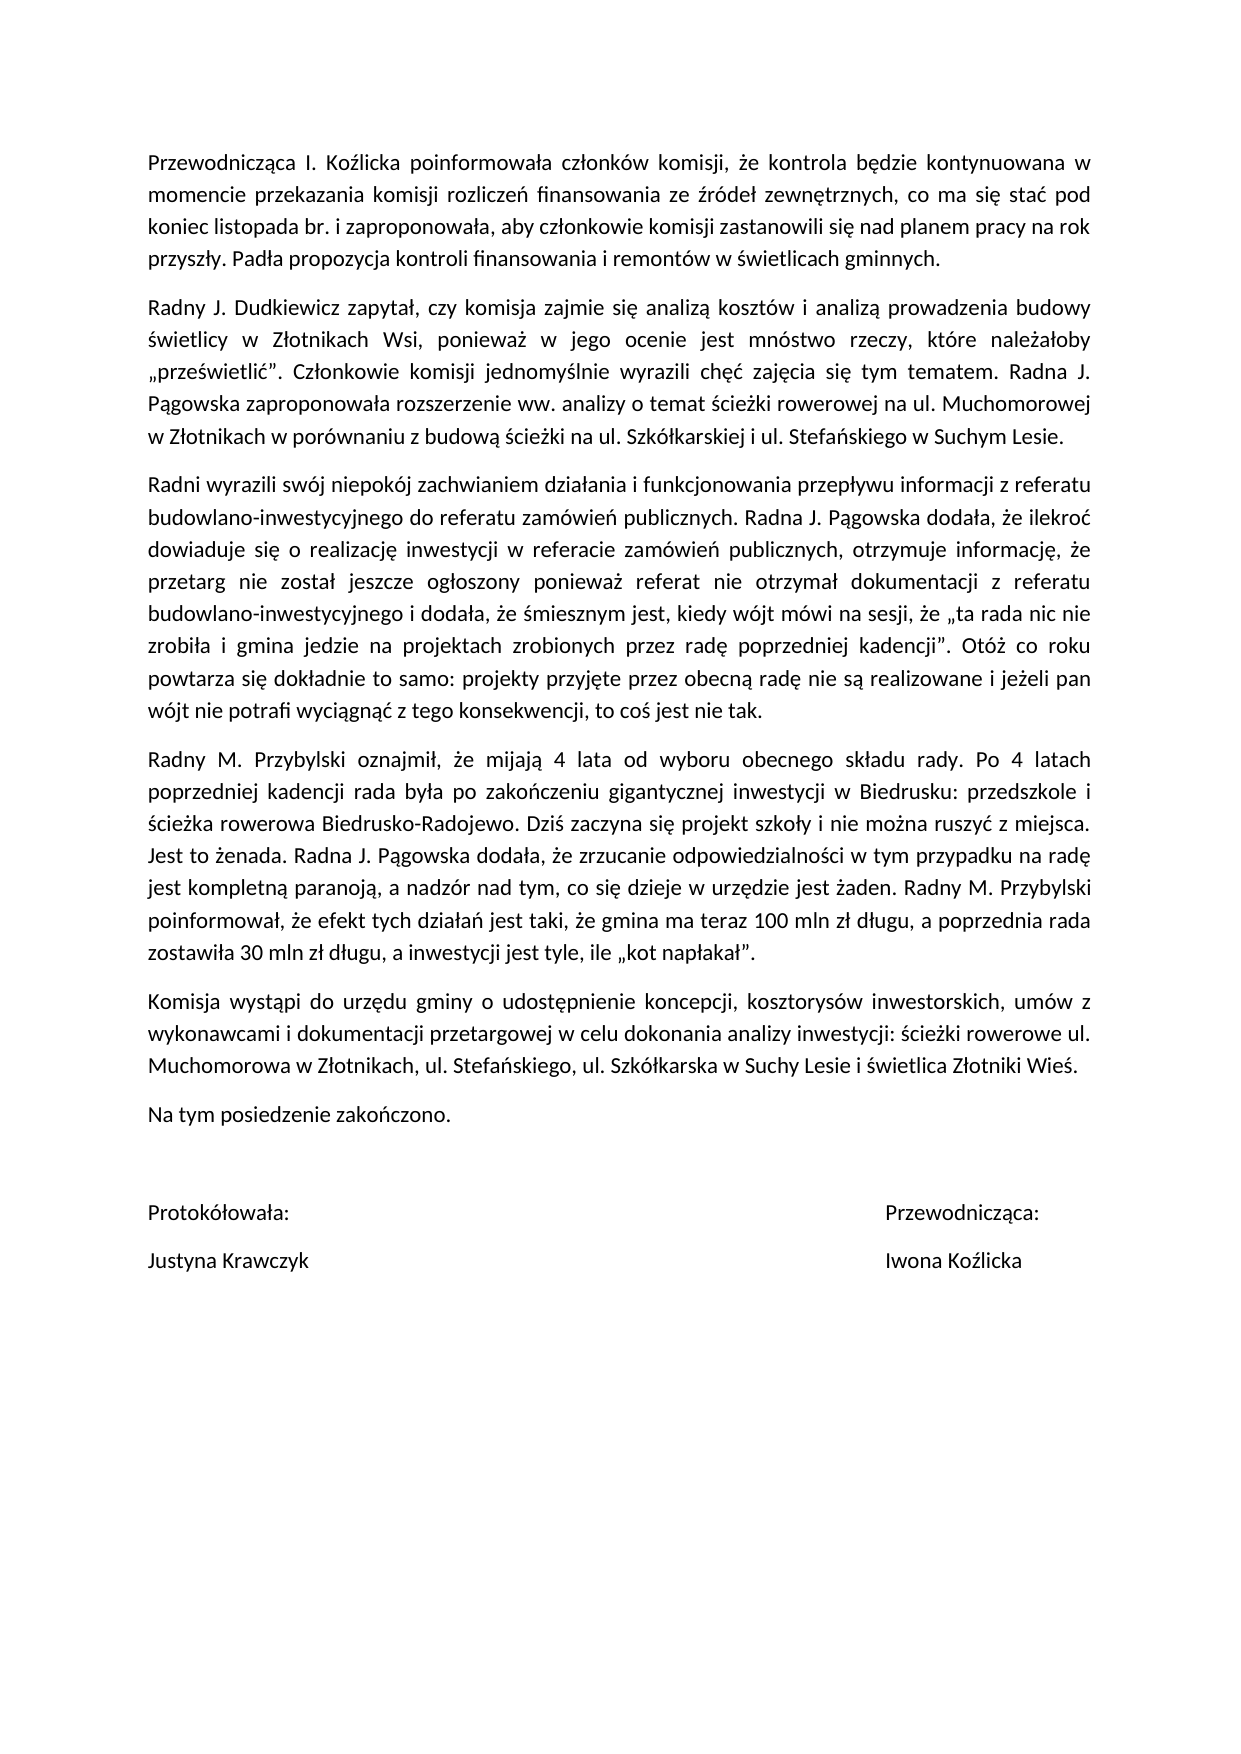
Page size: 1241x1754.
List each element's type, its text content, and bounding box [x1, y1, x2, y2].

text Radny J. Dudkiewicz zapytał, czy komisja zajmie się analizą kosztów i analizą prowadzenia budowy świetlicy w Złotnikach Wsi, ponieważ w jego ocenie jest mnóstwo rzeczy, które należałoby „prześwietlić”. Członkowie komisji jednomyślnie wyrazili chęć zajęcia się tym tematem. Radna J. Pągowska zaproponowała rozszerzenie ww. analizy o temat ścieżki rowerowej na ul. Muchomorowej w Złotnikach w porównaniu z budową ścieżki na ul. Szkółkarskiej i ul. Stefańskiego w Suchym Lesie. [148, 293, 1093, 450]
text Komisja wystąpi do urzędu gminy o udostępnienie koncepcji, kosztorysów inwestorskich, umów z wykonawcami i dokumentacji przetargowej w celu dokonania analizy inwestycji: ścieżki rowerowe ul. Muchomorowa w Złotnikach, ul. Stefańskiego, ul. Szkółkarska w Suchy Lesie i świetlica Złotniki Wieś. [148, 987, 1093, 1079]
text Justyna Krawczyk Iwona Koźlicka [148, 1247, 1093, 1274]
text Radni wyrazili swój niepokój zachwianiem działania i funkcjonowania przepływu informacji z referatu budowlano-inwestycyjnego do referatu zamówień publicznych. Radna J. Pągowska dodała, że ilekroć dowiaduje się o realizację inwestycji w referacie zamówień publicznych, otrzymuje informację, że przetarg nie został jeszcze ogłoszony ponieważ referat nie otrzymał dokumentacji z referatu budowlano-inwestycyjnego i dodała, że śmiesznym jest, kiedy wójt mówi na sesji, że „ta rada nic nie zrobiła i gmina jedzie na projektach zrobionych przez radę poprzedniej kadencji”. Otóż co roku powtarza się dokładnie to samo: projekty przyjęte przez obecną radę nie są realizowane i jeżeli pan wójt nie potrafi wyciągnąć z tego konsekwencji, to coś jest nie tak. [148, 471, 1093, 724]
text Radny M. Przybylski oznajmił, że mijają 4 lata od wyboru obecnego składu rady. Po 4 latach poprzedniej kadencji rada była po zakończeniu gigantycznej inwestycji w Biedrusku: przedszkole i ścieżka rowerowa Biedrusko-Radojewo. Dziś zaczyna się projekt szkoły i nie można ruszyć z miejsca. Jest to żenada. Radna J. Pągowska dodała, że zrzucanie odpowiedzialności w tym przypadku na radę jest kompletną paranoją, a nadzór nad tym, co się dzieje w urzędzie jest żaden. Radny M. Przybylski poinformował, że efekt tych działań jest taki, że gmina ma teraz 100 mln zł długu, a poprzednia rada zostawiła 30 mln zł długu, a inwestycji jest tyle, ile „kot napłakał”. [148, 745, 1093, 966]
text Protokółowała: Przewodnicząca: [148, 1198, 1093, 1226]
text Na tym posiedzenie zakończono. [148, 1100, 1093, 1128]
text Przewodnicząca I. Koźlicka poinformowała członków komisji, że kontrola będzie kontynuowana w momencie przekazania komisji rozliczeń finansowania ze źródeł zewnętrznych, co ma się stać pod koniec listopada br. i zaproponowała, aby członkowie komisji zastanowili się nad planem pracy na rok przyszły. Padła propozycja kontroli finansowania i remontów w świetlicach gminnych. [148, 148, 1093, 272]
